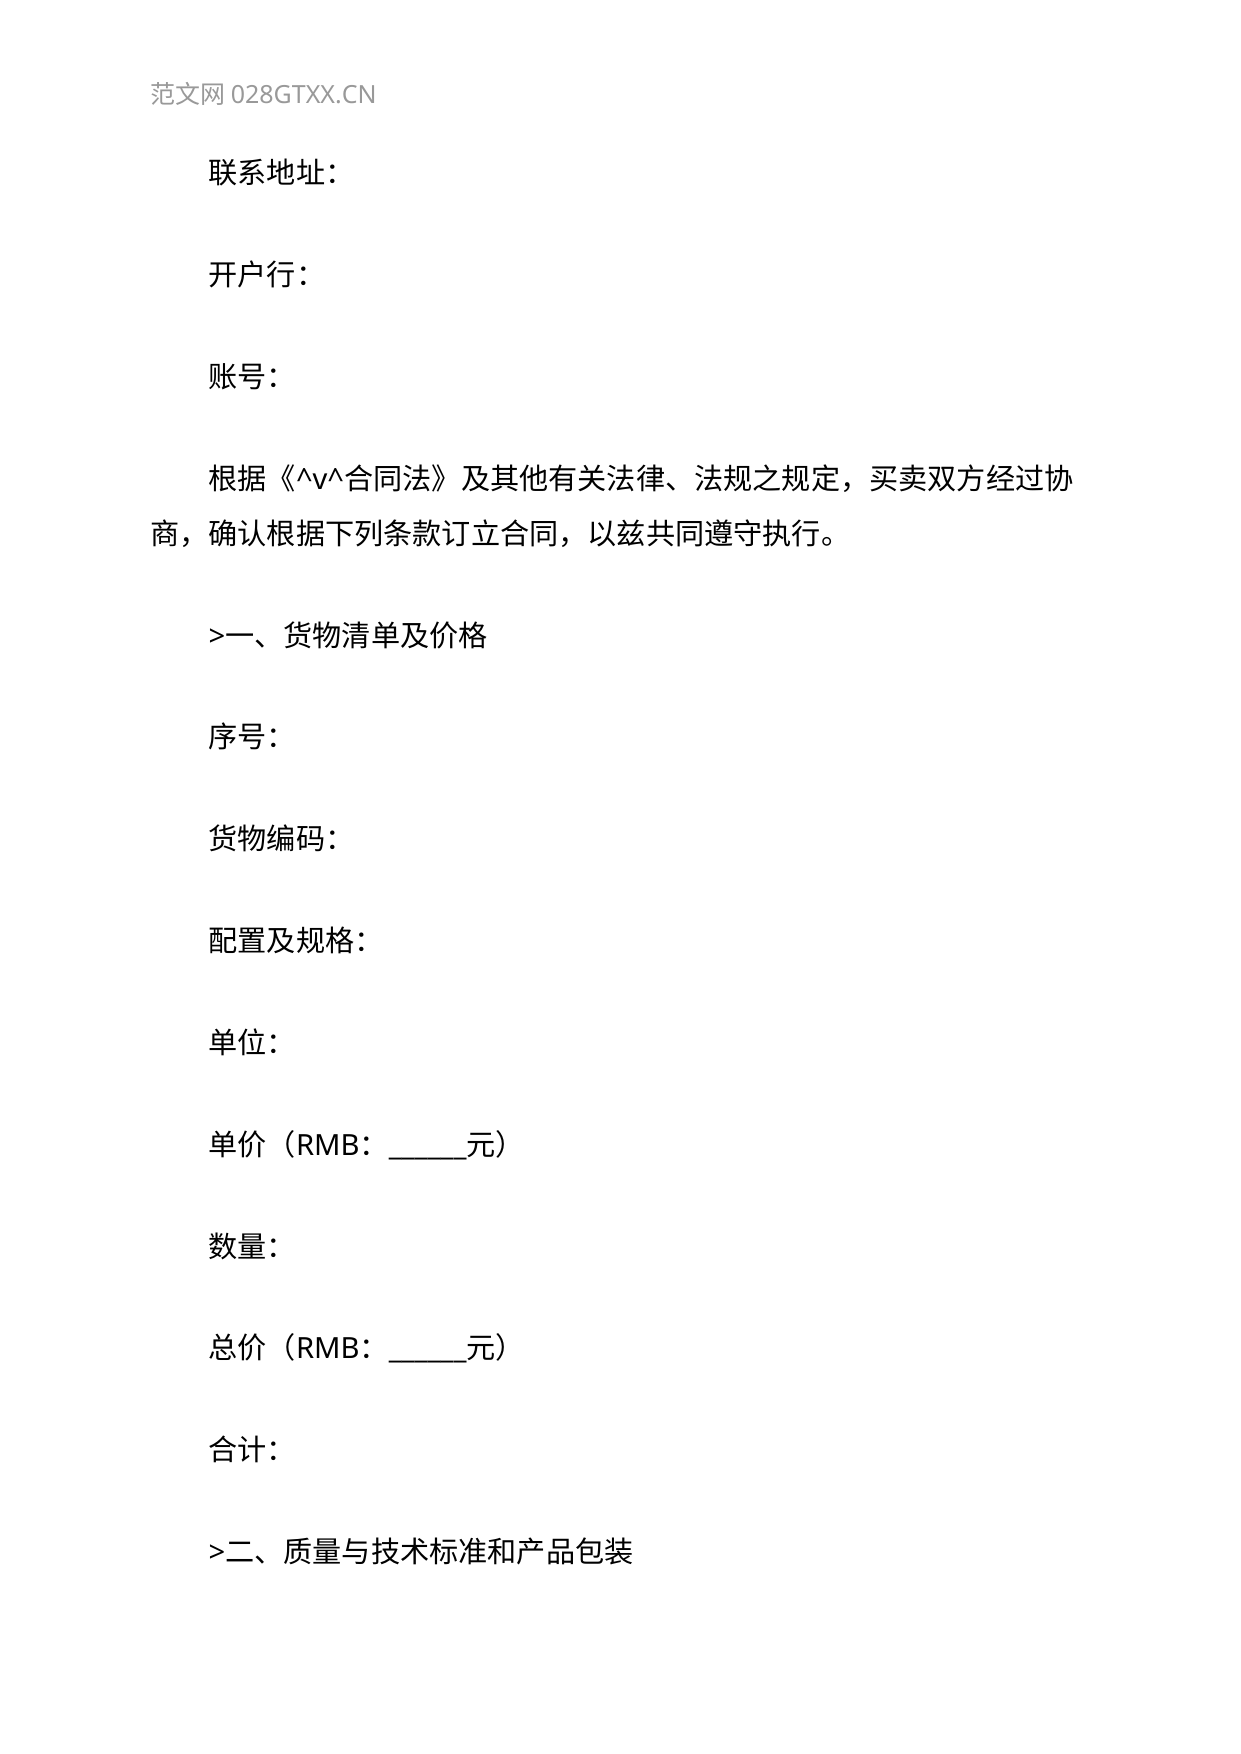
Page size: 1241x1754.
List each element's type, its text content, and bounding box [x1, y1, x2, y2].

text 总价（RMB：______元） [150, 1325, 1090, 1367]
text 单价（RMB：______元） [150, 1121, 1090, 1163]
text 联系地址： [150, 150, 1090, 192]
text 根据《^v^合同法》及其他有关法律、法规之规定，买卖双方经过协商，确认根据下列条款订立合同，以兹共同遵守执行。 [150, 455, 1090, 553]
text 数量： [150, 1223, 1090, 1265]
text 配置及规格： [150, 918, 1090, 960]
text >二、质量与技术标准和产品包装 [150, 1529, 1090, 1571]
text >一、货物清单及价格 [150, 612, 1090, 654]
text 账号： [150, 353, 1090, 396]
text 开户行： [150, 252, 1090, 294]
text 单位： [150, 1019, 1090, 1062]
text 合计： [150, 1427, 1090, 1469]
text 货物编码： [150, 816, 1090, 858]
text 序号： [150, 714, 1090, 756]
